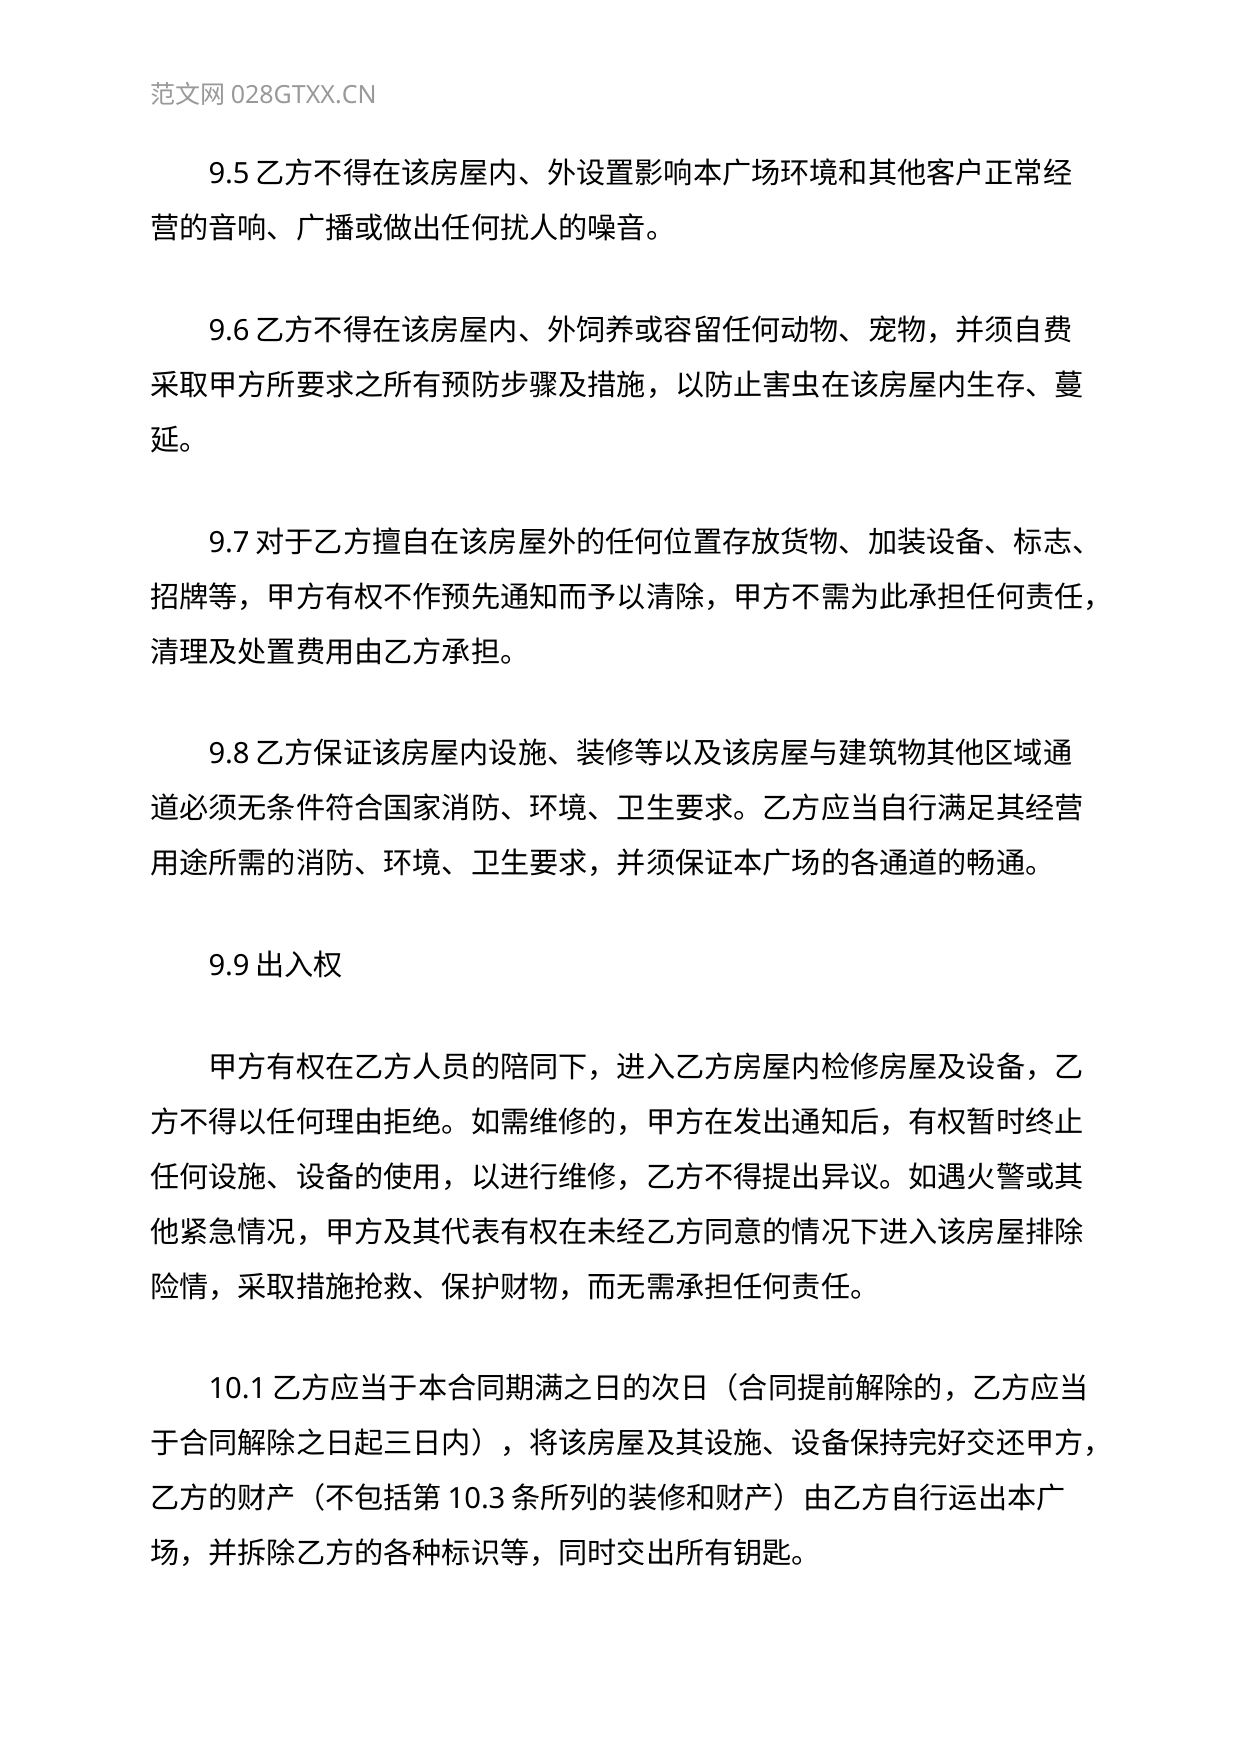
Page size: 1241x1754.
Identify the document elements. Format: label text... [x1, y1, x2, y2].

text 甲方有权在乙方人员的陪同下，进入乙方房屋内检修房屋及设备，乙方不得以任何理由拒绝。如需维修的，甲方在发出通知后，有权暂时终止任何设施、设备的使用，以进行维修，乙方不得提出异议。如遇火警或其他紧急情况，甲方及其代表有权在未经乙方同意的情况下进入该房屋排除险情，采取措施抢救、保护财物，而无需承担任何责任。 [150, 1044, 1090, 1306]
text 9.9出入权 [150, 942, 1090, 984]
text 9.7对于乙方擅自在该房屋外的任何位置存放货物、加装设备、标志、招牌等，甲方有权不作预先通知而予以清除，甲方不需为此承担任何责任，清理及处置费用由乙方承担。 [150, 518, 1090, 671]
text 9.8乙方保证该房屋内设施、装修等以及该房屋与建筑物其他区域通道必须无条件符合国家消防、环境、卫生要求。乙方应当自行满足其经营用途所需的消防、环境、卫生要求，并须保证本广场的各通道的畅通。 [150, 730, 1090, 882]
text 9.5乙方不得在该房屋内、外设置影响本广场环境和其他客户正常经营的音响、广播或做出任何扰人的噪音。 [150, 150, 1090, 247]
text 10.1乙方应当于本合同期满之日的次日（合同提前解除的，乙方应当于合同解除之日起三日内），将该房屋及其设施、设备保持完好交还甲方，乙方的财产（不包括第10.3条所列的装修和财产）由乙方自行运出本广场，并拆除乙方的各种标识等，同时交出所有钥匙。 [150, 1365, 1090, 1572]
text 9.6乙方不得在该房屋内、外饲养或容留任何动物、宠物，并须自费采取甲方所要求之所有预防步骤及措施，以防止害虫在该房屋内生存、蔓延。 [150, 307, 1090, 459]
